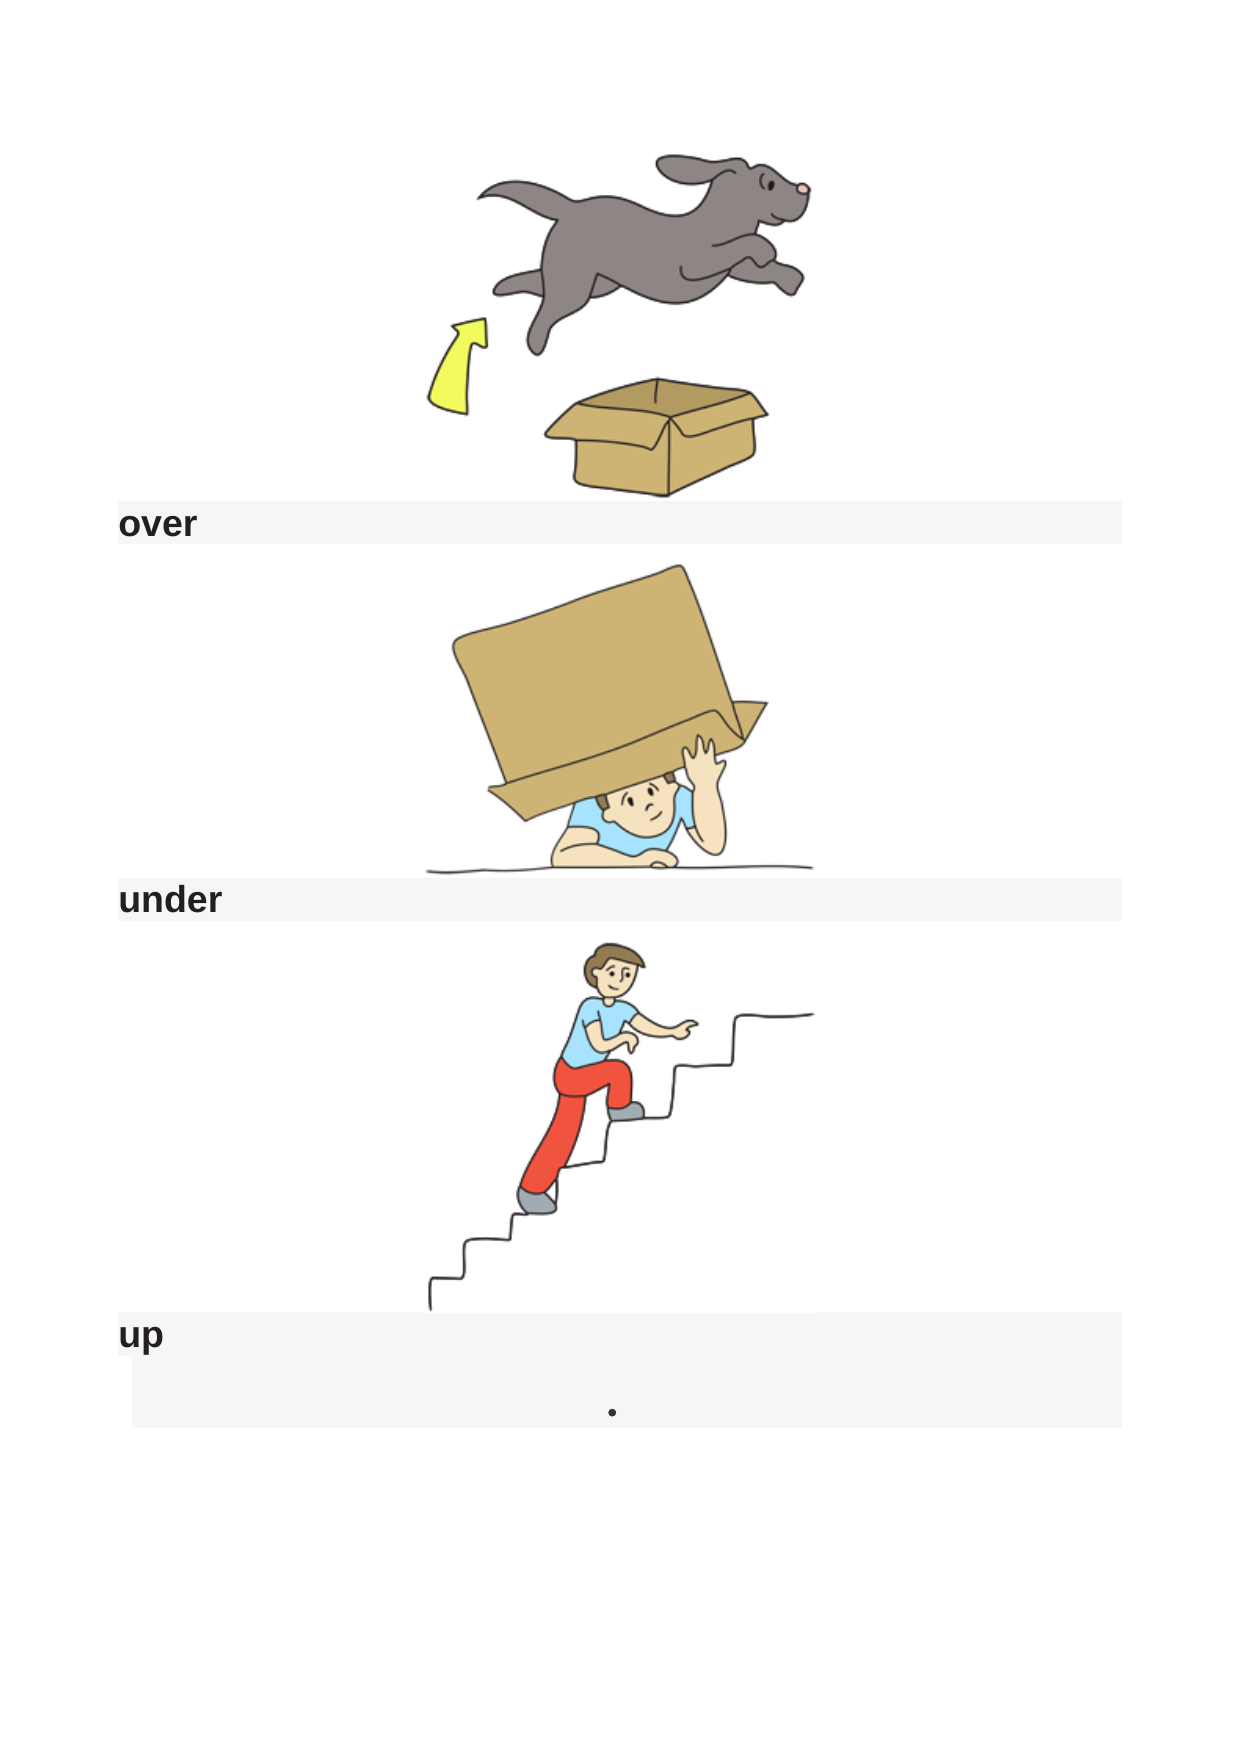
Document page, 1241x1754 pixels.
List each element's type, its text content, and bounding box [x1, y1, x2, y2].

text up [118, 1312, 1122, 1356]
picture [424, 147, 816, 501]
picture [424, 560, 816, 878]
picture [424, 937, 816, 1313]
text under [118, 878, 1122, 921]
text over [118, 501, 1122, 544]
